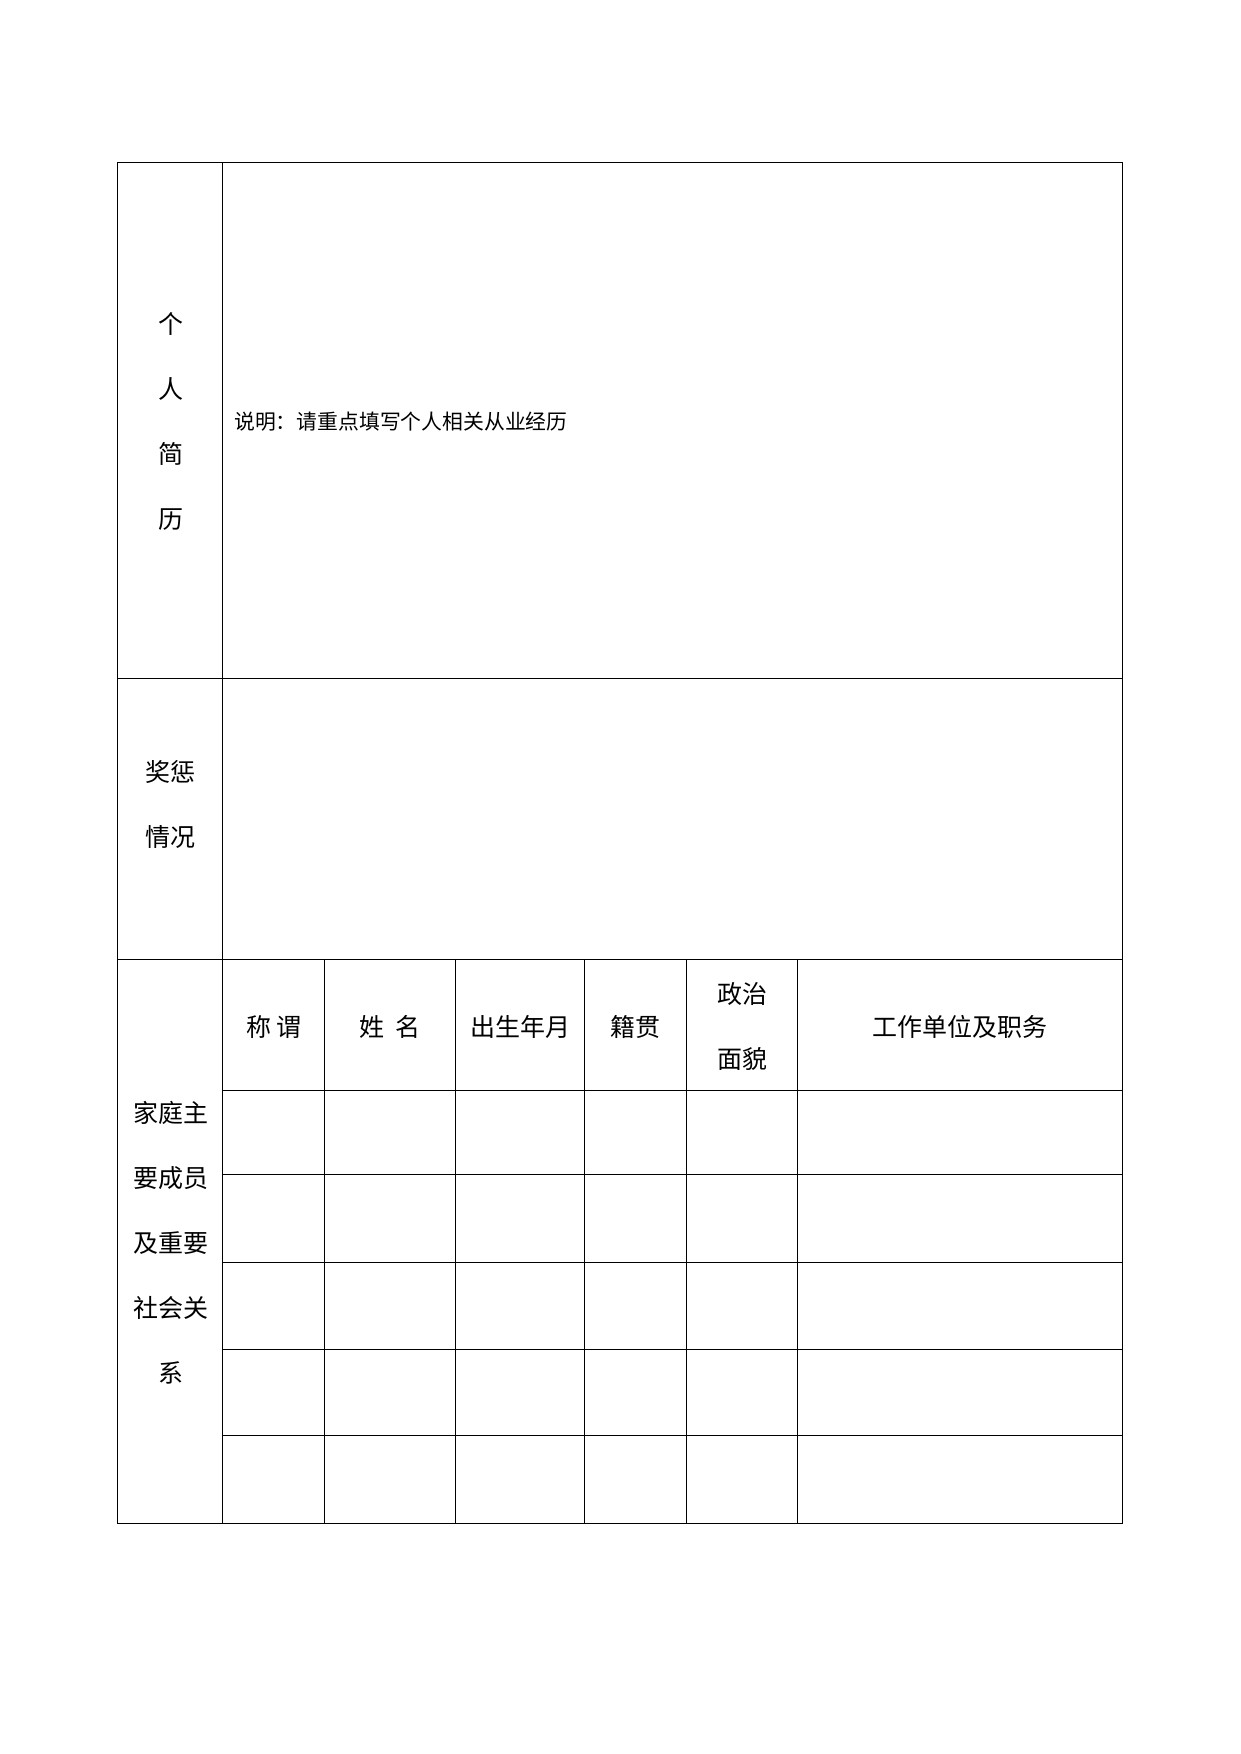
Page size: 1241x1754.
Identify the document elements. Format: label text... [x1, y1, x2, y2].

table_cell 家庭主要成员及重要社会关系 [118, 960, 222, 1522]
table_cell 出生年月 [456, 960, 584, 1090]
table_cell [325, 1263, 455, 1349]
table_cell [798, 1350, 1122, 1435]
table_cell [456, 1436, 584, 1522]
table_cell [223, 1350, 324, 1435]
table_cell [223, 1091, 324, 1174]
table_cell [325, 1091, 455, 1174]
table_cell 籍贯 [585, 960, 686, 1090]
table_cell [687, 1350, 797, 1435]
table_cell [325, 1350, 455, 1435]
table_cell [223, 1175, 324, 1262]
table_cell [456, 1175, 584, 1262]
table_cell [456, 1350, 584, 1435]
table_cell [687, 1436, 797, 1522]
table_cell 奖惩 情况 [118, 679, 222, 959]
table_cell [585, 1263, 686, 1349]
table_cell [456, 1091, 584, 1174]
table_cell 工作单位及职务 [798, 960, 1122, 1090]
table_cell 说明：请重点填写个人相关从业经历 [223, 163, 1122, 678]
table_cell [456, 1263, 584, 1349]
table_cell 称 谓 [223, 960, 324, 1090]
table_cell [798, 1091, 1122, 1174]
table_cell [798, 1263, 1122, 1349]
table_cell [687, 1175, 797, 1262]
table_cell [585, 1091, 686, 1174]
table_cell [223, 679, 1122, 959]
table_cell 个 人 简 历 [118, 163, 222, 678]
table_cell [223, 1436, 324, 1522]
table_cell [325, 1436, 455, 1522]
table_cell [687, 1091, 797, 1174]
table_cell 政治 面貌 [687, 960, 797, 1090]
table_cell [585, 1436, 686, 1522]
table_cell 姓 名 [325, 960, 455, 1090]
table_cell [798, 1436, 1122, 1522]
table_cell [325, 1175, 455, 1262]
table_cell [687, 1263, 797, 1349]
table_cell [223, 1263, 324, 1349]
table_cell [585, 1175, 686, 1262]
table_cell [585, 1350, 686, 1435]
table_cell [798, 1175, 1122, 1262]
